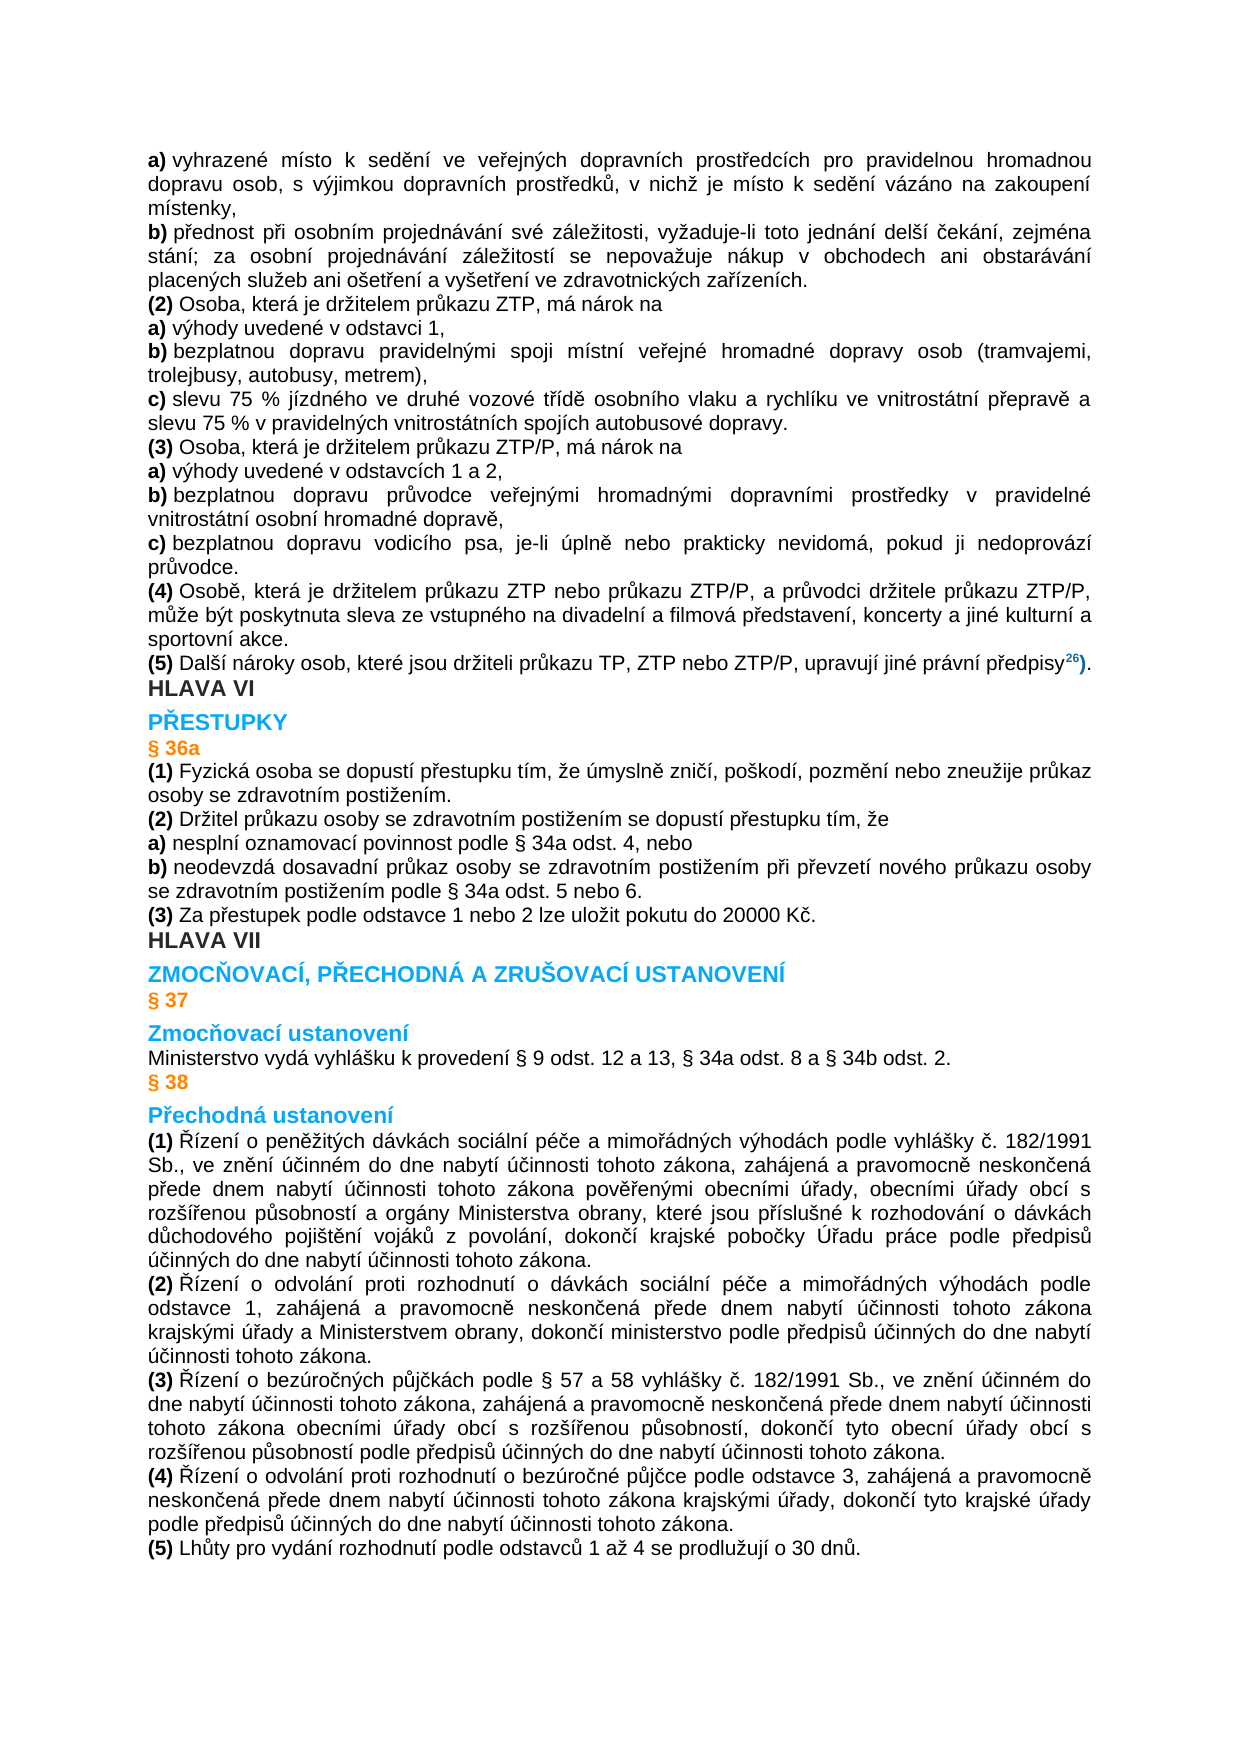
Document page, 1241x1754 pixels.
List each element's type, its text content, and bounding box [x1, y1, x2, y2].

text a) nesplní oznamovací povinnost podle § 34a odst. 4, nebo [148, 831, 1093, 855]
text c) bezplatnou dopravu vodicího psa, je-li úplně nebo prakticky nevidomá, pokud ji nedoprovází průvodce. [148, 531, 1093, 579]
text PŘESTUPKY [148, 701, 1093, 735]
text ZMOCŇOVACÍ, PŘECHODNÁ A ZRUŠOVACÍ USTANOVENÍ [148, 953, 1093, 988]
text § 38 [148, 1070, 1093, 1094]
text a) výhody uvedené v odstavcích 1 a 2, [148, 459, 1093, 483]
text (4) Osobě, která je držitelem průkazu ZTP nebo průkazu ZTP/P, a průvodci držitele průkazu ZTP/P, může být poskytnuta sleva ze vstupného na divadelní a filmová představení, koncerty a jiné kulturní a sportovní akce. [148, 579, 1093, 651]
text (3) Za přestupek podle odstavce 1 nebo 2 lze uložit pokutu do 20000 Kč. [148, 903, 1093, 927]
text (2) Řízení o odvolání proti rozhodnutí o dávkách sociální péče a mimořádných výhodách podle odstavce 1, zahájená a pravomocně neskončená přede dnem nabytí účinnosti tohoto zákona krajskými úřady a Ministerstvem obrany, dokončí ministerstvo podle předpisů účinných do dne nabytí účinnosti tohoto zákona. [148, 1272, 1093, 1368]
text (2) Držitel průkazu osoby se zdravotním postižením se dopustí přestupku tím, že [148, 807, 1093, 831]
text b) bezplatnou dopravu průvodce veřejnými hromadnými dopravními prostředky v pravidelné vnitrostátní osobní hromadné dopravě, [148, 483, 1093, 531]
text (5) Lhůty pro vydání rozhodnutí podle odstavců 1 až 4 se prodlužují o 30 dnů. [148, 1536, 1093, 1560]
text HLAVA VI [148, 675, 1093, 701]
text Zmocňovací ustanovení [148, 1012, 1093, 1046]
text (1) Řízení o peněžitých dávkách sociální péče a mimořádných výhodách podle vyhlášky č. 182/1991 Sb., ve znění účinném do dne nabytí účinnosti tohoto zákona, zahájená a pravomocně neskončená přede dnem nabytí účinnosti tohoto zákona pověřenými obecními úřady, obecními úřady obcí s rozšířenou působností a orgány Ministerstva obrany, které jsou příslušné k rozhodování o dávkách důchodového pojištění vojáků z povolání, dokončí krajské pobočky Úřadu práce podle předpisů účinných do dne nabytí účinnosti tohoto zákona. [148, 1128, 1093, 1272]
text HLAVA VII [148, 927, 1093, 953]
text a) vyhrazené místo k sedění ve veřejných dopravních prostředcích pro pravidelnou hromadnou dopravu osob, s výjimkou dopravních prostředků, v nichž je místo k sedění vázáno na zakoupení místenky, [148, 148, 1093, 219]
text (3) Řízení o bezúročných půjčkách podle § 57 a 58 vyhlášky č. 182/1991 Sb., ve znění účinném do dne nabytí účinnosti tohoto zákona, zahájená a pravomocně neskončená přede dnem nabytí účinnosti tohoto zákona obecními úřady obcí s rozšířenou působností, dokončí tyto obecní úřady obcí s rozšířenou působností podle předpisů účinných do dne nabytí účinnosti tohoto zákona. [148, 1368, 1093, 1464]
text b) neodevzdá dosavadní průkaz osoby se zdravotním postižením při převzetí nového průkazu osoby se zdravotním postižením podle § 34a odst. 5 nebo 6. [148, 855, 1093, 903]
text Ministerstvo vydá vyhlášku k provedení § 9 odst. 12 a 13, § 34a odst. 8 a § 34b odst. 2. [148, 1046, 1093, 1070]
text a) výhody uvedené v odstavci 1, [148, 315, 1093, 339]
text c) slevu 75 % jízdného ve druhé vozové třídě osobního vlaku a rychlíku ve vnitrostátní přepravě a slevu 75 % v pravidelných vnitrostátních spojích autobusové dopravy. [148, 387, 1093, 435]
text (1) Fyzická osoba se dopustí přestupku tím, že úmyslně zničí, poškodí, pozmění nebo zneužije průkaz osoby se zdravotním postižením. [148, 759, 1093, 807]
text b) bezplatnou dopravu pravidelnými spoji místní veřejné hromadné dopravy osob (tramvajemi, trolejbusy, autobusy, metrem), [148, 339, 1093, 387]
text (4) Řízení o odvolání proti rozhodnutí o bezúročné půjčce podle odstavce 3, zahájená a pravomocně neskončená přede dnem nabytí účinnosti tohoto zákona krajskými úřady, dokončí tyto krajské úřady podle předpisů účinných do dne nabytí účinnosti tohoto zákona. [148, 1464, 1093, 1536]
text § 37 [148, 988, 1093, 1012]
text (2) Osoba, která je držitelem průkazu ZTP, má nárok na [148, 291, 1093, 315]
text Přechodná ustanovení [148, 1094, 1093, 1128]
text b) přednost při osobním projednávání své záležitosti, vyžaduje-li toto jednání delší čekání, zejména stání; za osobní projednávání záležitostí se nepovažuje nákup v obchodech ani obstarávání placených služeb ani ošetření a vyšetření ve zdravotnických zařízeních. [148, 219, 1093, 291]
text (5) Další nároky osob, které jsou držiteli průkazu TP, ZTP nebo ZTP/P, upravují jiné právní předpisy26). [148, 651, 1093, 675]
text § 36a [148, 735, 1093, 759]
text (3) Osoba, která je držitelem průkazu ZTP/P, má nárok na [148, 435, 1093, 459]
